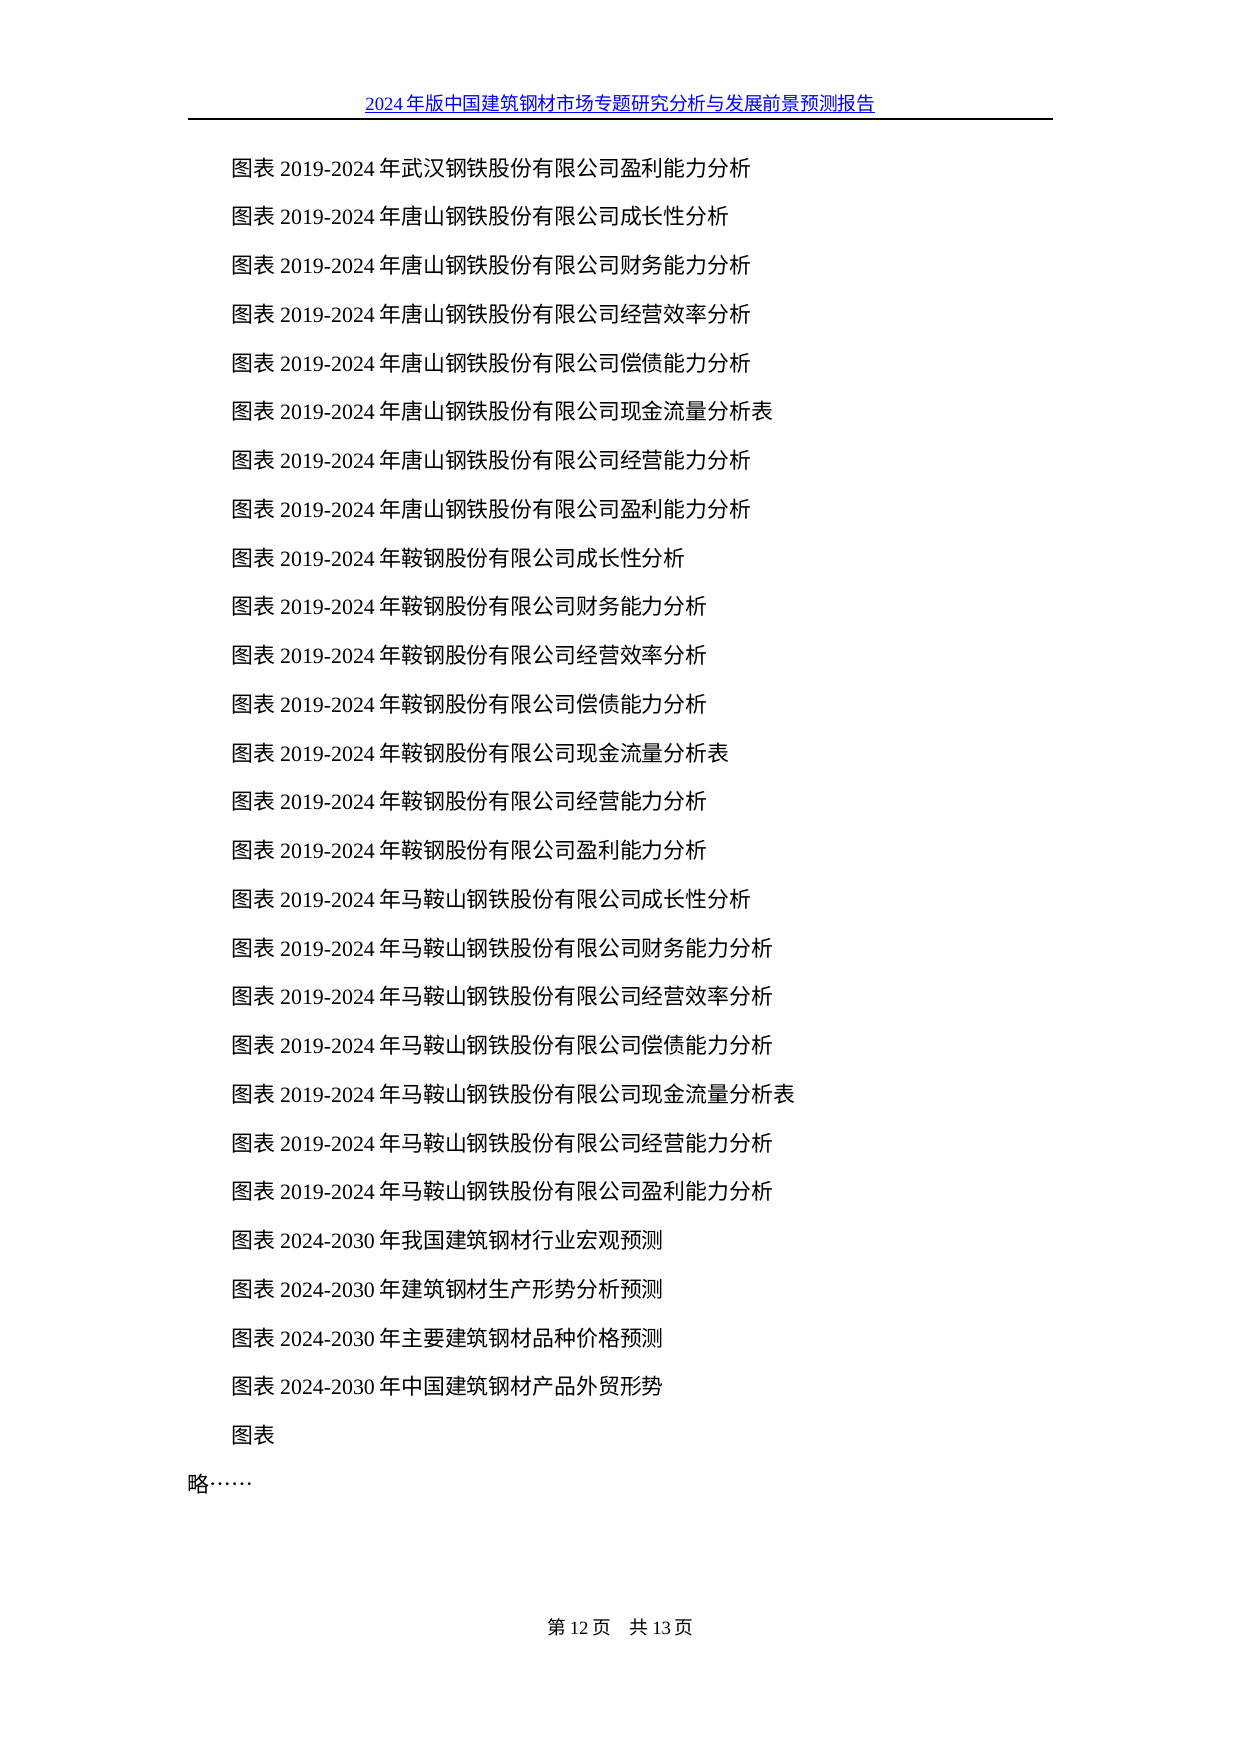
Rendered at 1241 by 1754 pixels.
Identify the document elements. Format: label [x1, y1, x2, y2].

text [187, 150, 1053, 1499]
